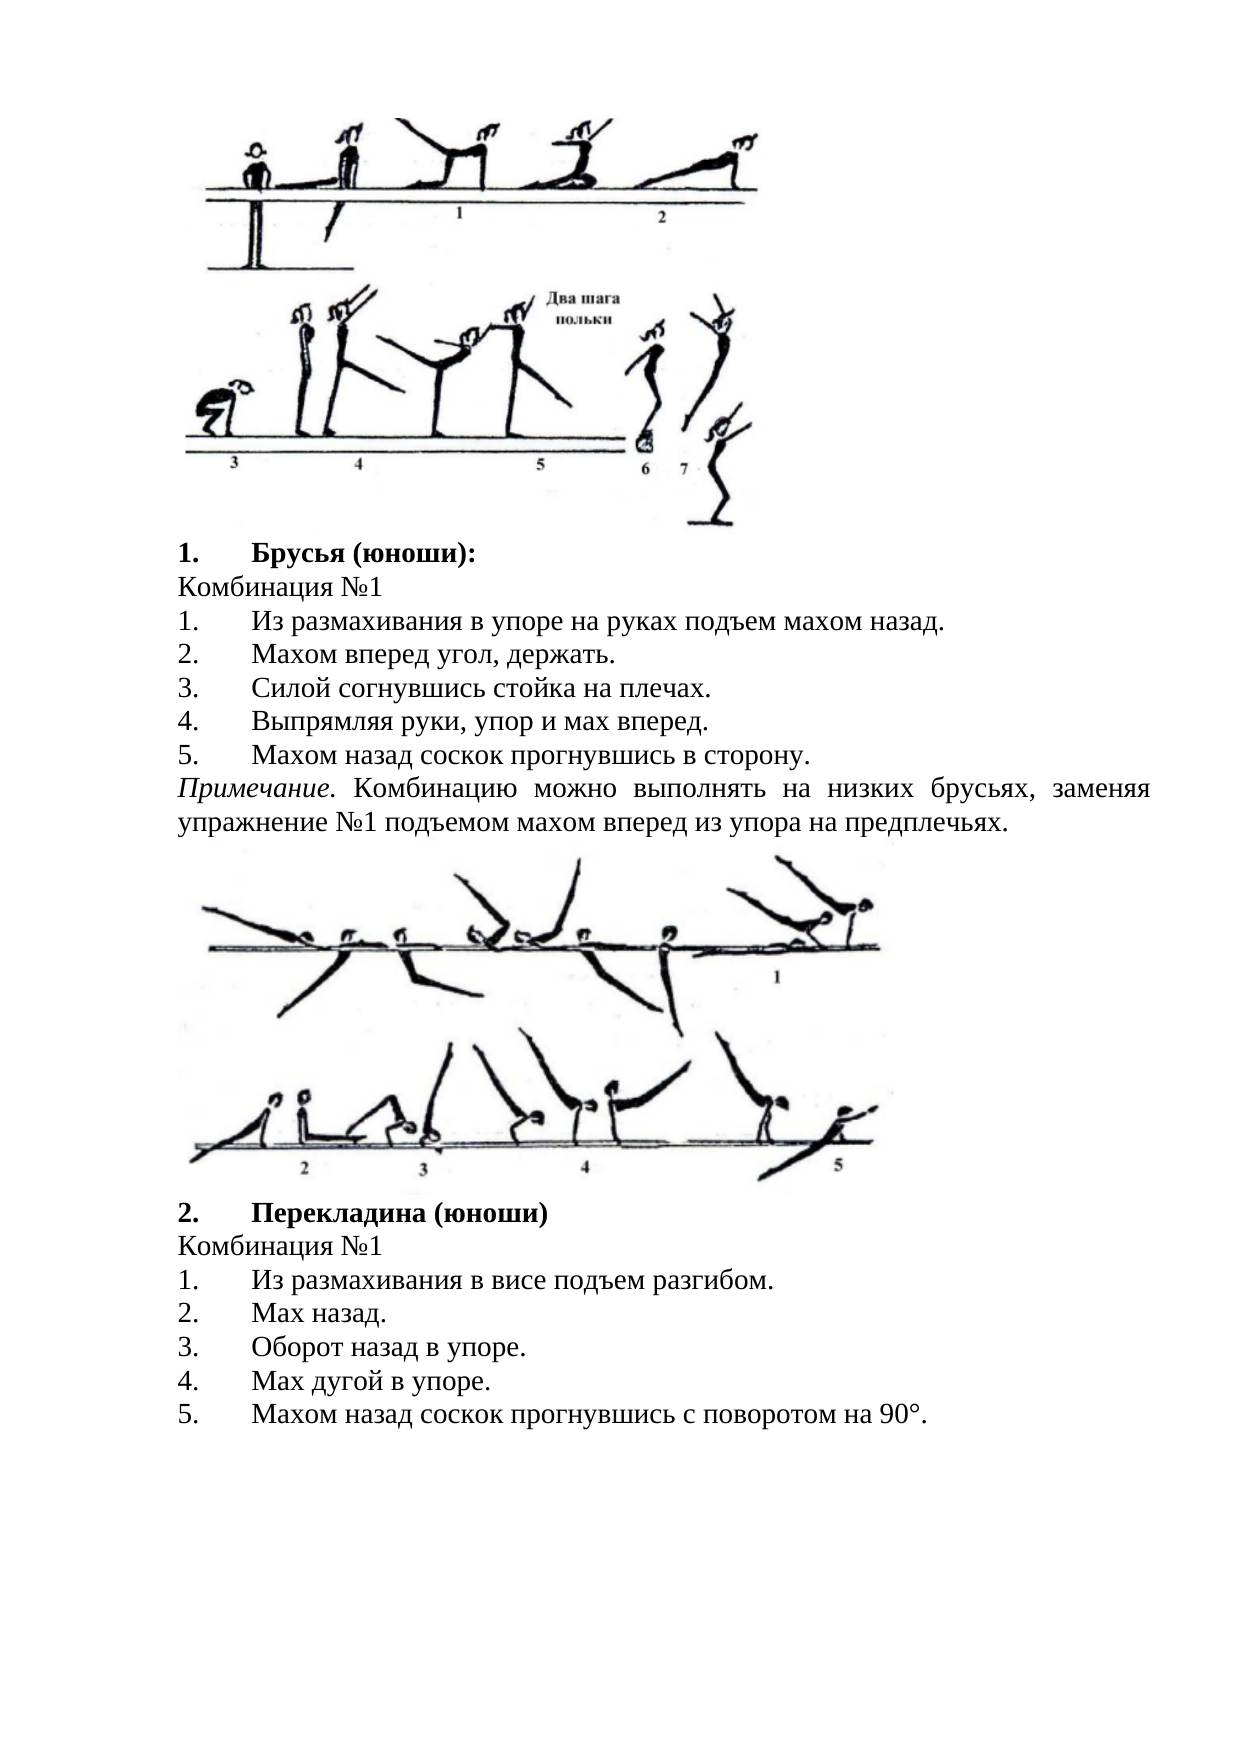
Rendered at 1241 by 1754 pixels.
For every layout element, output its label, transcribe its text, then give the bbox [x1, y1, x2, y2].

list Брусья (юноши): [177, 536, 1152, 569]
list Мах назад. [177, 1296, 1152, 1329]
list Выпрямляя руки, упор и мах вперед. [177, 703, 1152, 737]
list Махом назад соскок прогнувшись в сторону. [177, 737, 1152, 770]
picture [177, 118, 763, 536]
text Комбинация №1 [177, 1228, 1152, 1262]
list Силой согнувшись стойка на плечах. [177, 670, 1152, 703]
list Перекладина (юноши) [177, 1195, 1152, 1228]
picture [177, 837, 894, 1195]
list Из размахивания в упоре на руках подъем махом назад. [177, 603, 1152, 636]
list Махом назад соскок прогнувшись с поворотом на 90°. [177, 1396, 1152, 1430]
list Оборот назад в упоре. [177, 1329, 1152, 1363]
list Мах дугой в упоре. [177, 1363, 1152, 1396]
list Из размахивания в висе подъем разгибом. [177, 1262, 1152, 1296]
list Махом вперед угол, держать. [177, 636, 1152, 670]
text Примечание. Комбинацию можно выполнять на низких брусьях, заменяя упражнение №1 подъемом махом вперед из упора на предплечьях. [177, 770, 1152, 837]
text Комбинация №1 [177, 569, 1152, 603]
